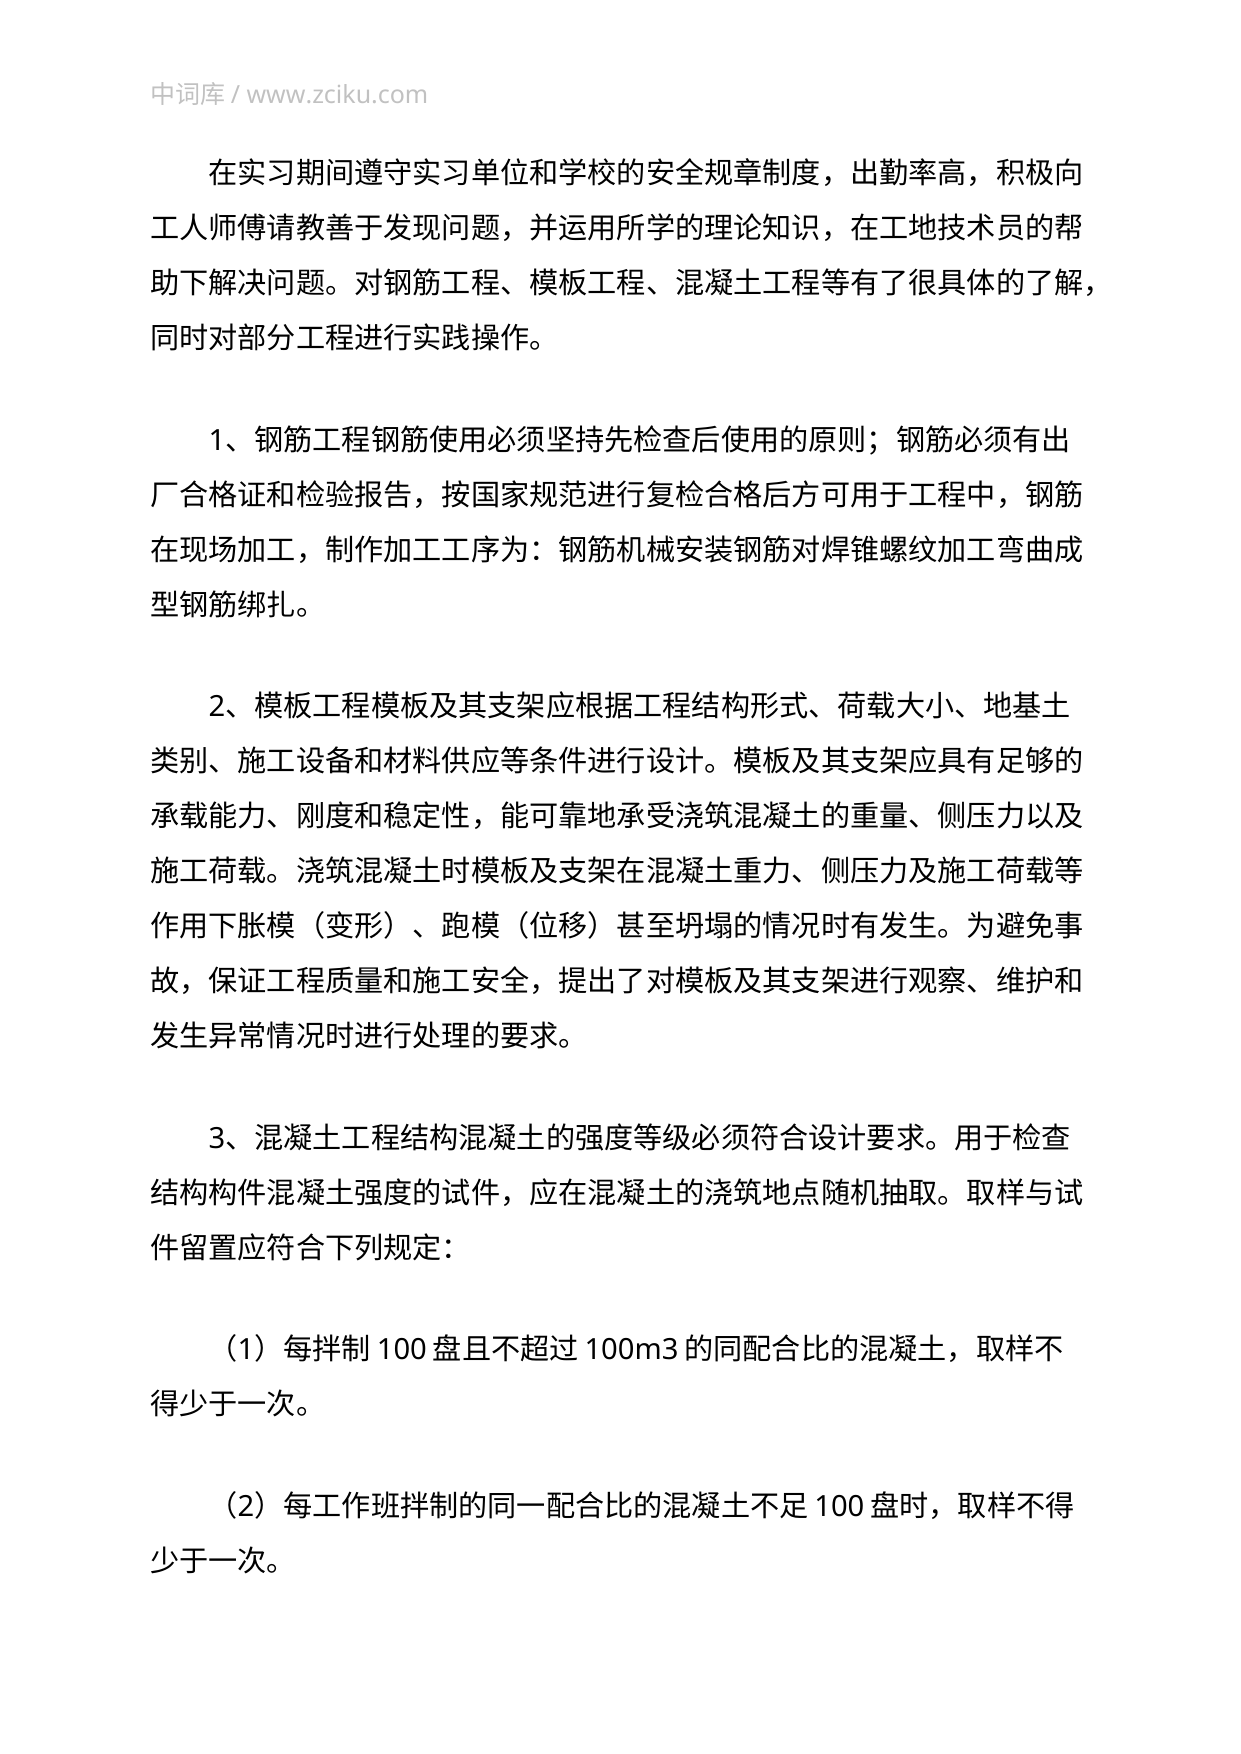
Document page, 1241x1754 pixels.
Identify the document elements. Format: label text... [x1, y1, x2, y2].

text 2、模板工程模板及其支架应根据工程结构形式、荷载大小、地基土类别、施工设备和材料供应等条件进行设计。模板及其支架应具有足够的承载能力、刚度和稳定性，能可靠地承受浇筑混凝土的重量、侧压力以及施工荷载。浇筑混凝土时模板及支架在混凝土重力、侧压力及施工荷载等作用下胀模（变形）、跑模（位移）甚至坍塌的情况时有发生。为避免事故，保证工程质量和施工安全，提出了对模板及其支架进行观察、维护和发生异常情况时进行处理的要求。 [150, 683, 1090, 1055]
text 在实习期间遵守实习单位和学校的安全规章制度，出勤率高，积极向工人师傅请教善于发现问题，并运用所学的理论知识，在工地技术员的帮助下解决问题。对钢筋工程、模板工程、混凝土工程等有了很具体的了解，同时对部分工程进行实践操作。 [150, 150, 1090, 357]
text 1、钢筋工程钢筋使用必须坚持先检查后使用的原则；钢筋必须有出厂合格证和检验报告，按国家规范进行复检合格后方可用于工程中，钢筋在现场加工，制作加工工序为：钢筋机械安装钢筋对焊锥螺纹加工弯曲成型钢筋绑扎。 [150, 416, 1090, 623]
text （1）每拌制100盘且不超过100m3的同配合比的混凝土，取样不得少于一次。 [150, 1326, 1090, 1423]
text 3、混凝土工程结构混凝土的强度等级必须符合设计要求。用于检查结构构件混凝土强度的试件，应在混凝土的浇筑地点随机抽取。取样与试件留置应符合下列规定： [150, 1114, 1090, 1266]
text （2）每工作班拌制的同一配合比的混凝土不足100盘时，取样不得少于一次。 [150, 1483, 1090, 1580]
